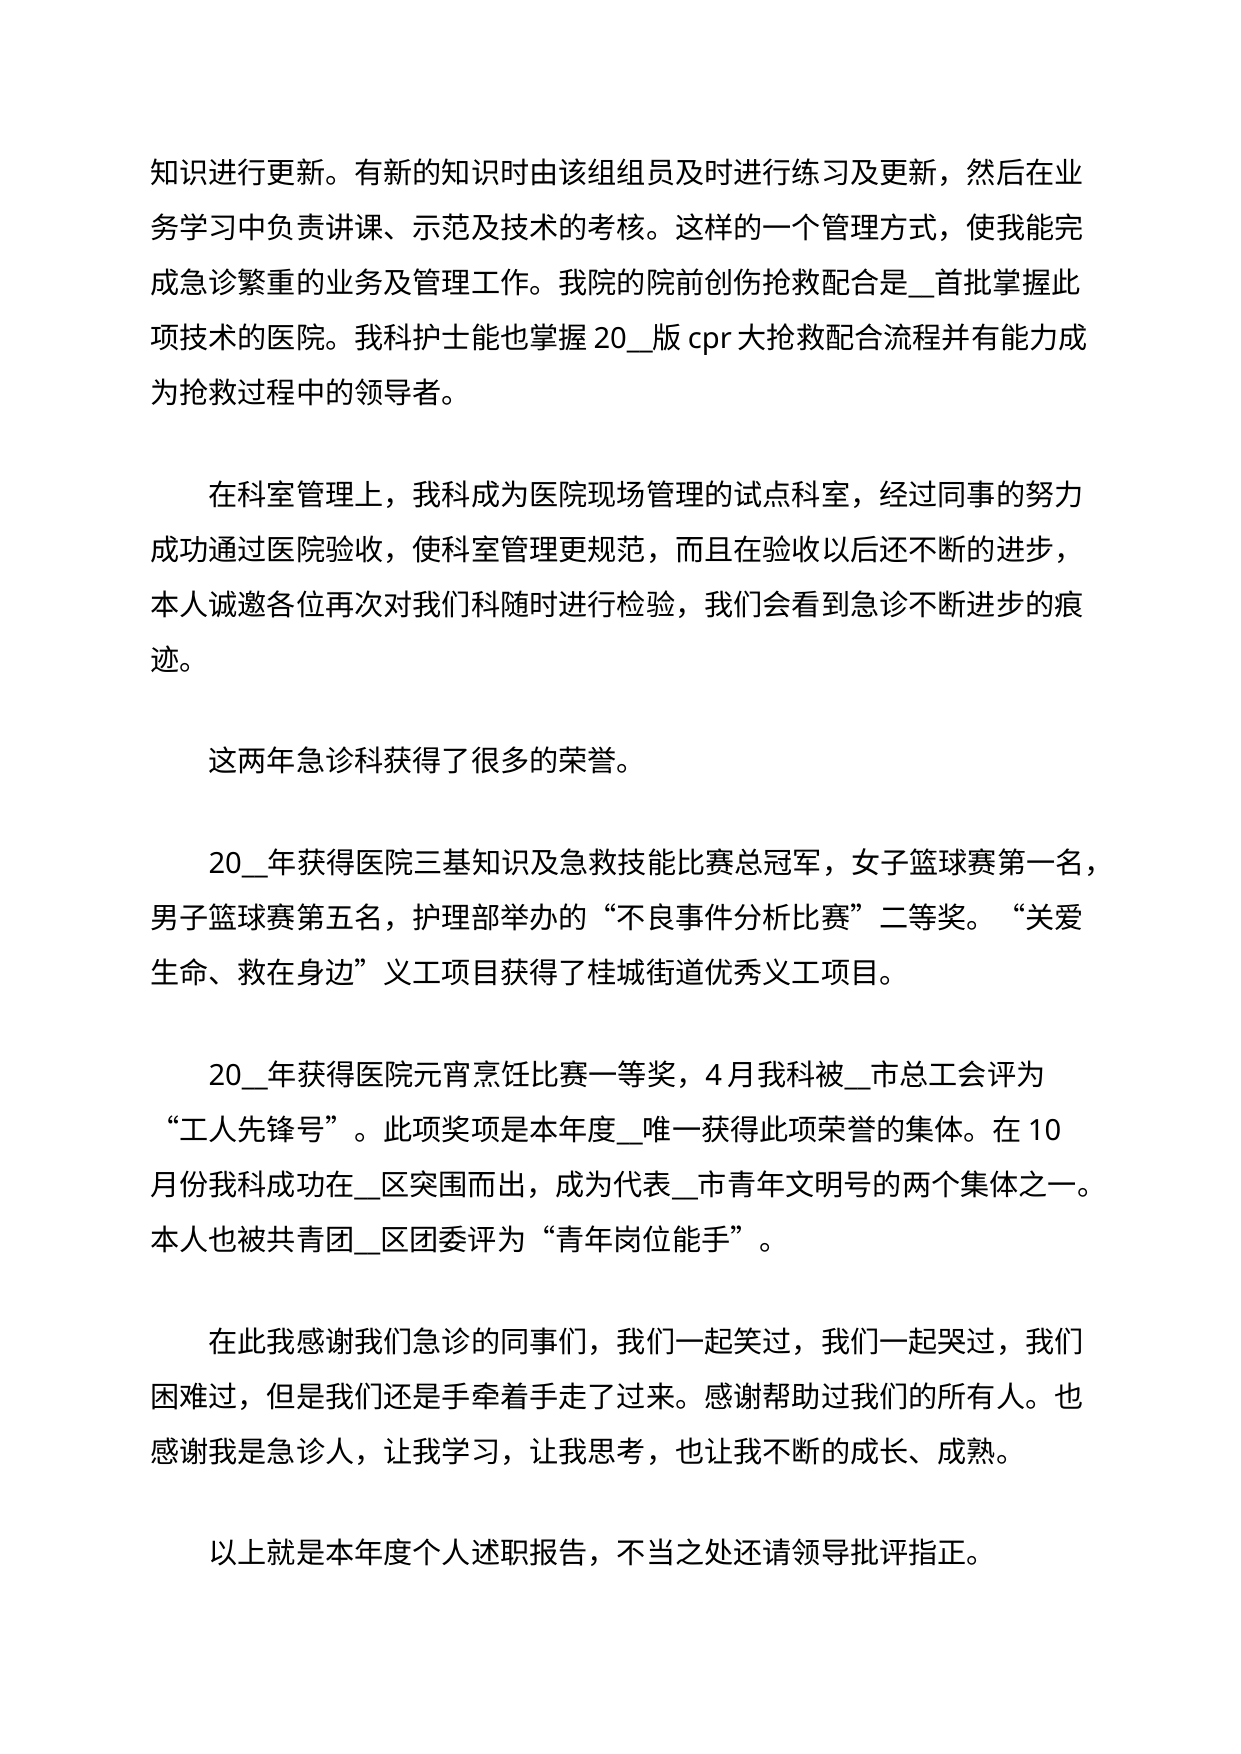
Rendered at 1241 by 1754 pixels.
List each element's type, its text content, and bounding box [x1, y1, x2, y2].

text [150, 150, 1090, 412]
text 在科室管理上，我科成为医院现场管理的试点科室，经过同事的努力成功通过医院验收，使科室管理更规范，而且在验收以后还不断的进步，本人诚邀各位再次对我们科随时进行检验，我们会看到急诊不断进步的痕迹。 [150, 472, 1090, 678]
text 20__年获得医院元宵烹饪比赛一等奖，4月我科被__市总工会评为“工人先锋号”。此项奖项是本年度__唯一获得此项荣誉的集体。在10月份我科成功在__区突围而出，成为代表__市青年文明号的两个集体之一。本人也被共青团__区团委评为“青年岗位能手”。 [150, 1051, 1090, 1259]
text 这两年急诊科获得了很多的荣誉。 [150, 738, 1090, 780]
text 以上就是本年度个人述职报告，不当之处还请领导批评指正。 [150, 1530, 1090, 1572]
text 在此我感谢我们急诊的同事们，我们一起笑过，我们一起哭过，我们困难过，但是我们还是手牵着手走了过来。感谢帮助过我们的所有人。也感谢我是急诊人，让我学习，让我思考，也让我不断的成长、成熟。 [150, 1318, 1090, 1471]
text 20__年获得医院三基知识及急救技能比赛总冠军，女子篮球赛第一名，男子篮球赛第五名，护理部举办的“不良事件分析比赛”二等奖。“关爱生命、救在身边”义工项目获得了桂城街道优秀义工项目。 [150, 840, 1090, 992]
